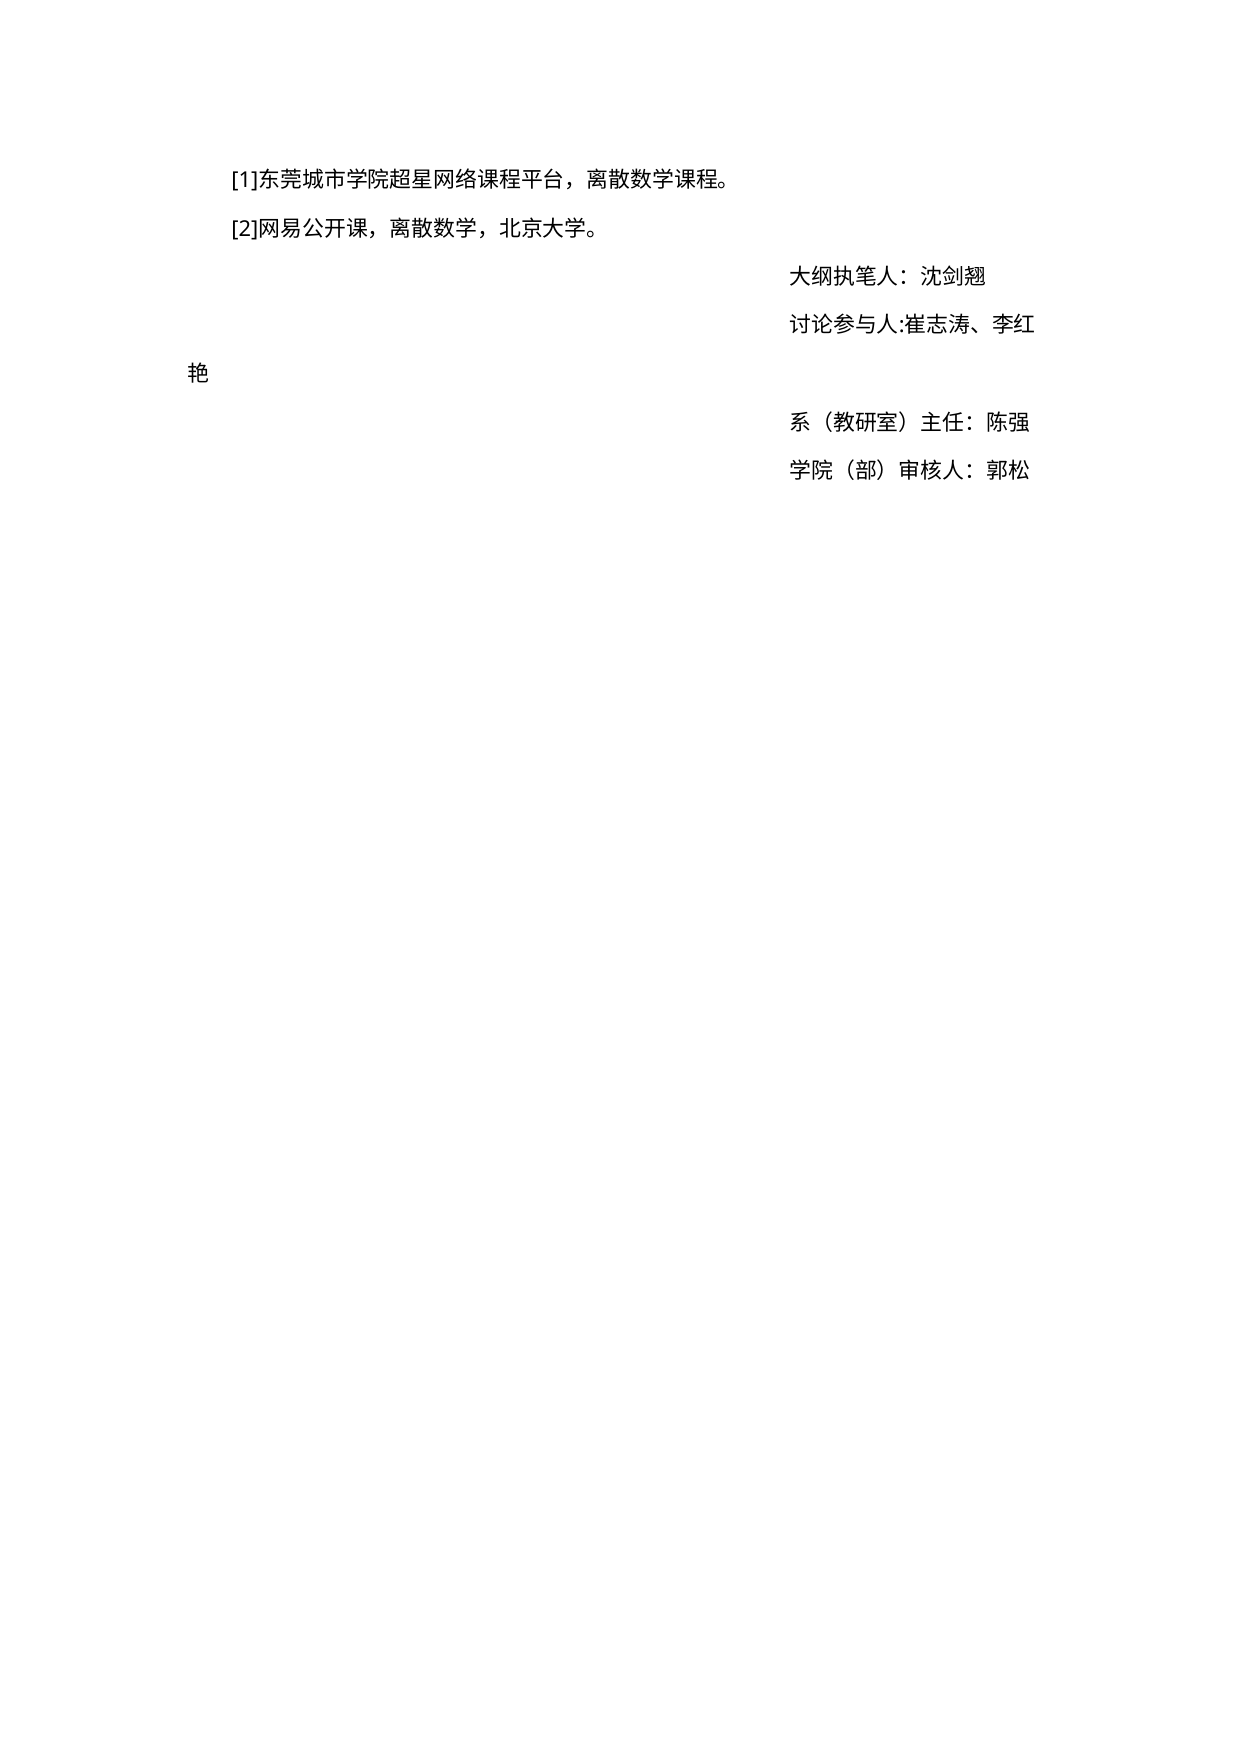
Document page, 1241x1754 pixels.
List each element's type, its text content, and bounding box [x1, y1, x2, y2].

text 学院（部）审核人：郭松 [187, 452, 1053, 485]
text 系（教研室）主任：陈强 [187, 404, 1053, 437]
text 大纲执笔人：沈剑翘 [187, 259, 1053, 291]
text 讨论参与人:崔志涛、李红艳 [187, 307, 1053, 388]
text [1]东莞城市学院超星网络课程平台，离散数学课程。 [187, 162, 1053, 194]
text [2]网易公开课，离散数学，北京大学。 [187, 210, 1053, 243]
